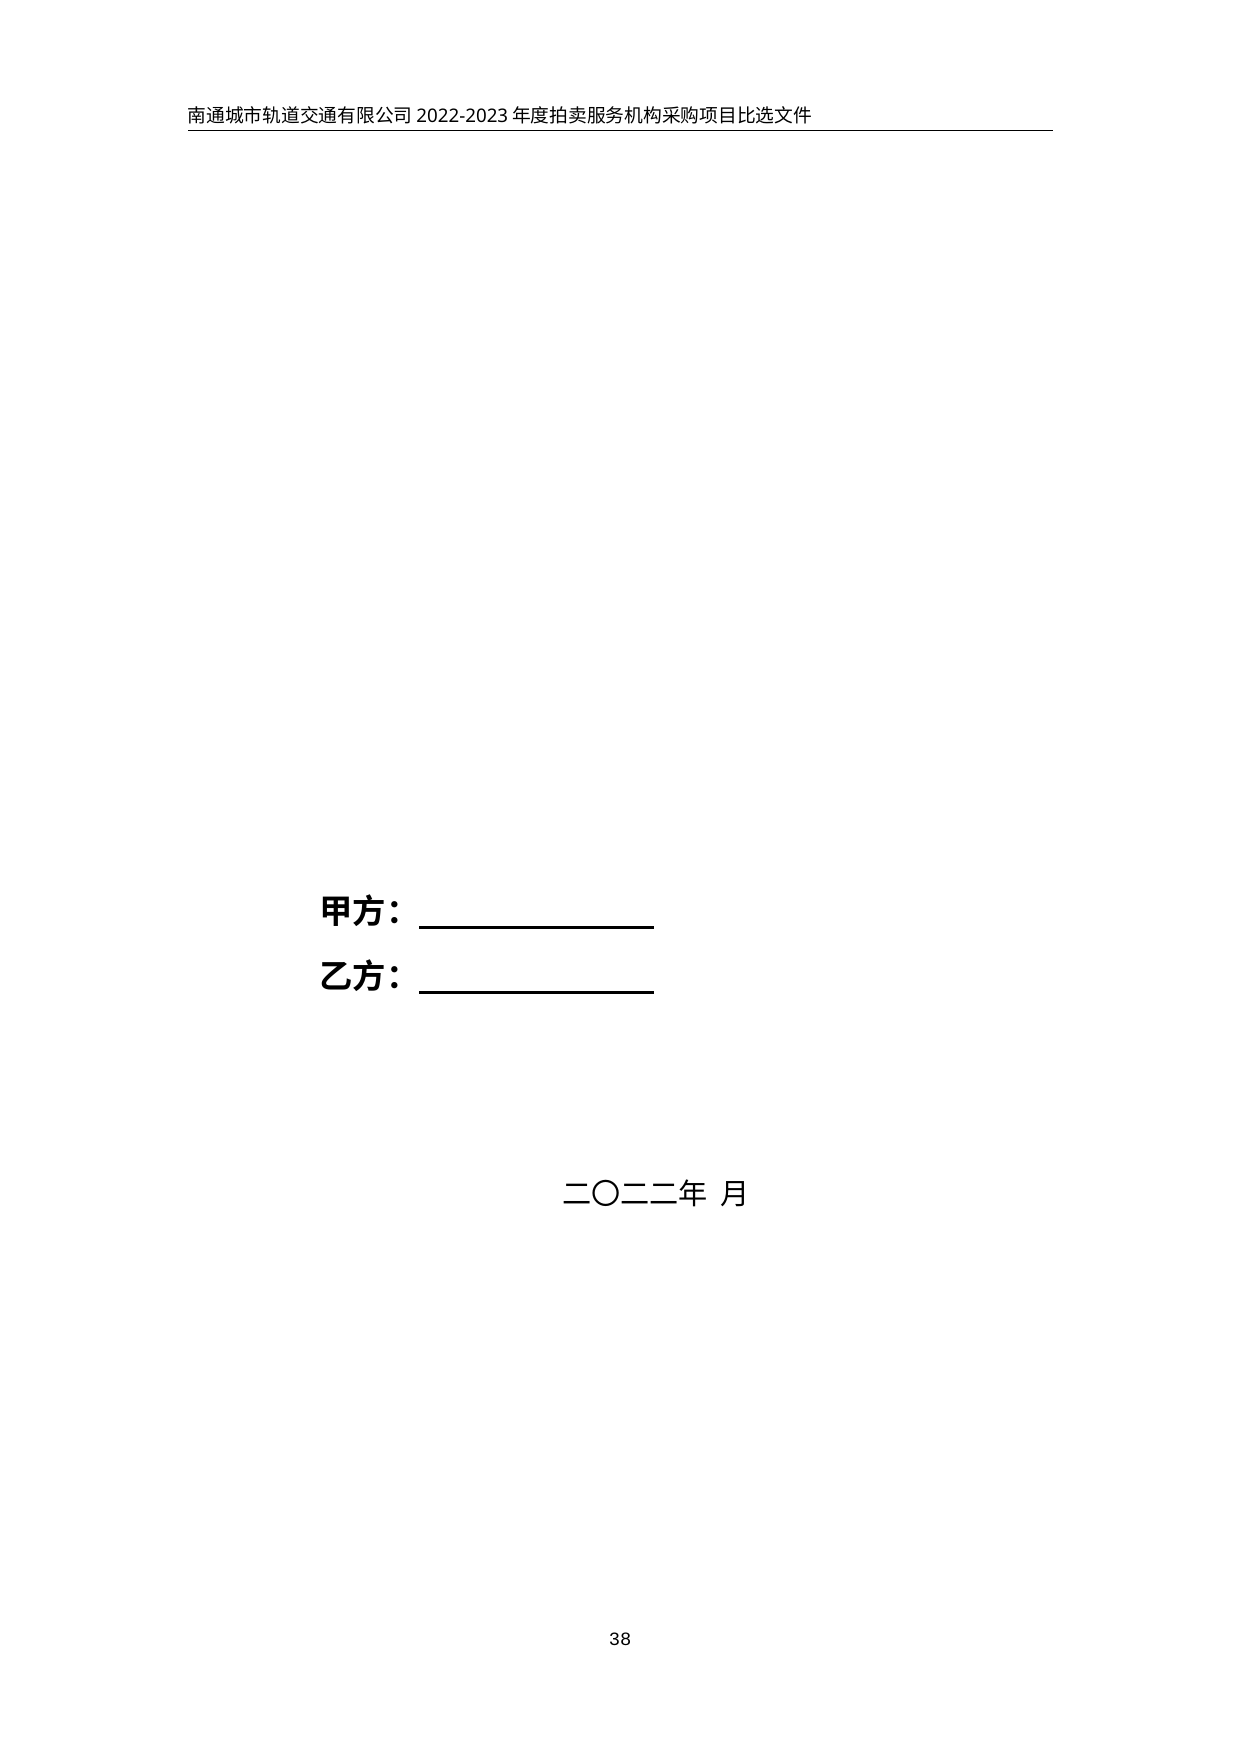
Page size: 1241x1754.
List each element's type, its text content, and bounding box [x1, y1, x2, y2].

text 二〇二二年 月 [187, 1159, 1086, 1224]
text 甲方： [187, 877, 1086, 942]
text 乙方： [187, 942, 1086, 1007]
